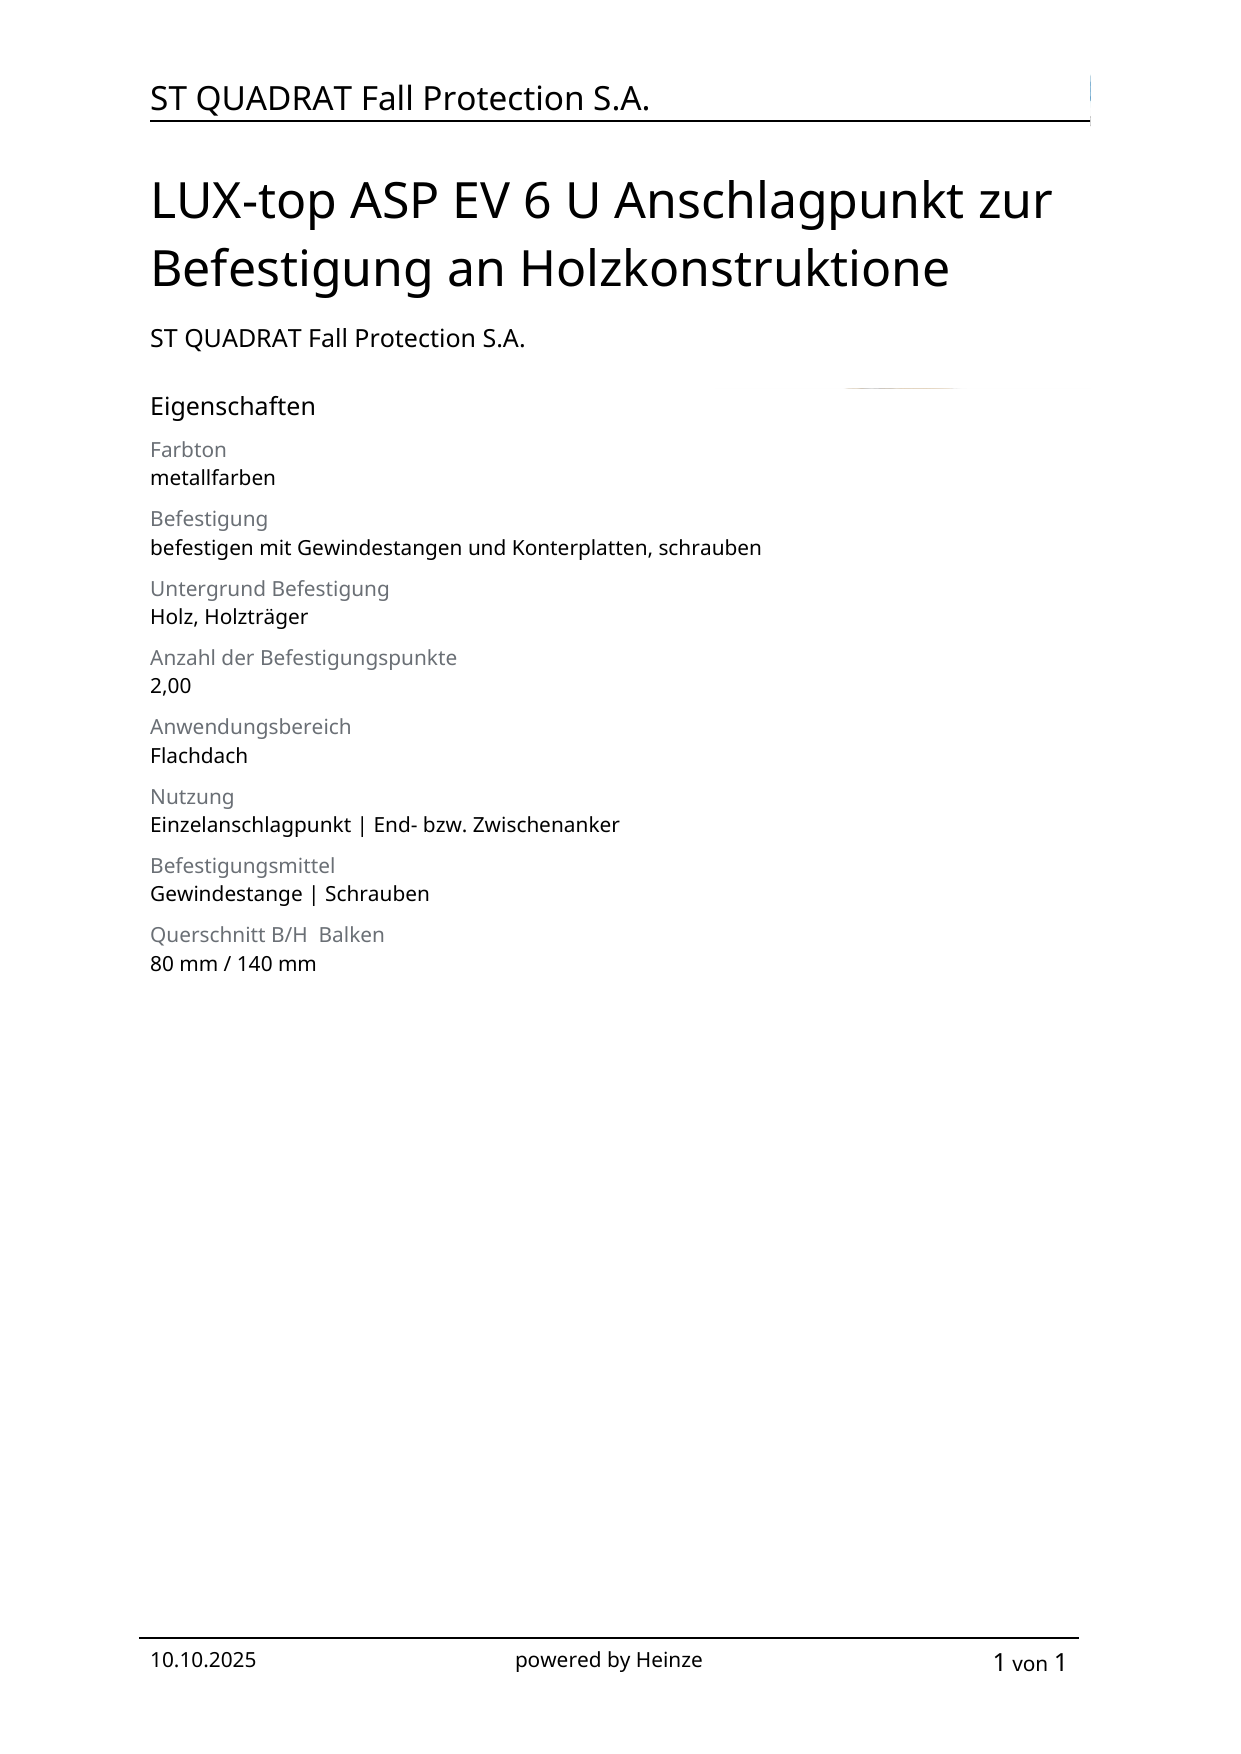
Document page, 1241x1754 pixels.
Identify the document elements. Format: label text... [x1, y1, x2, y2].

text Befestigungsmittel [150, 851, 1090, 879]
text Flachdach [150, 741, 1090, 769]
text Gewindestange | Schrauben [150, 879, 1090, 908]
text Anzahl der Befestigungspunkte [150, 643, 1090, 671]
text 80 mm / 140 mm [150, 949, 1090, 977]
text LUX-top ASP EV 6 U Anschlagpunkt zur Befestigung an Holzkonstruktione [150, 165, 1090, 301]
text Farbton [150, 435, 1090, 463]
text Untergrund Befestigung [150, 574, 1090, 602]
text 2,00 [150, 671, 1090, 700]
text Eigenschaften [150, 388, 1090, 422]
text ST QUADRAT Fall Protection S.A. [150, 320, 1090, 354]
text befestigen mit Gewindestangen und Konterplatten, schrauben [150, 533, 1090, 561]
text metallfarben [150, 463, 1090, 492]
text Befestigung [150, 504, 1090, 533]
text Einzelanschlagpunkt | End- bzw. Zwischenanker [150, 810, 1090, 839]
text Holz, Holzträger [150, 602, 1090, 631]
text Anwendungsbereich [150, 712, 1090, 741]
text Nutzung [150, 782, 1090, 810]
text Querschnitt B/H Balken [150, 921, 1090, 949]
